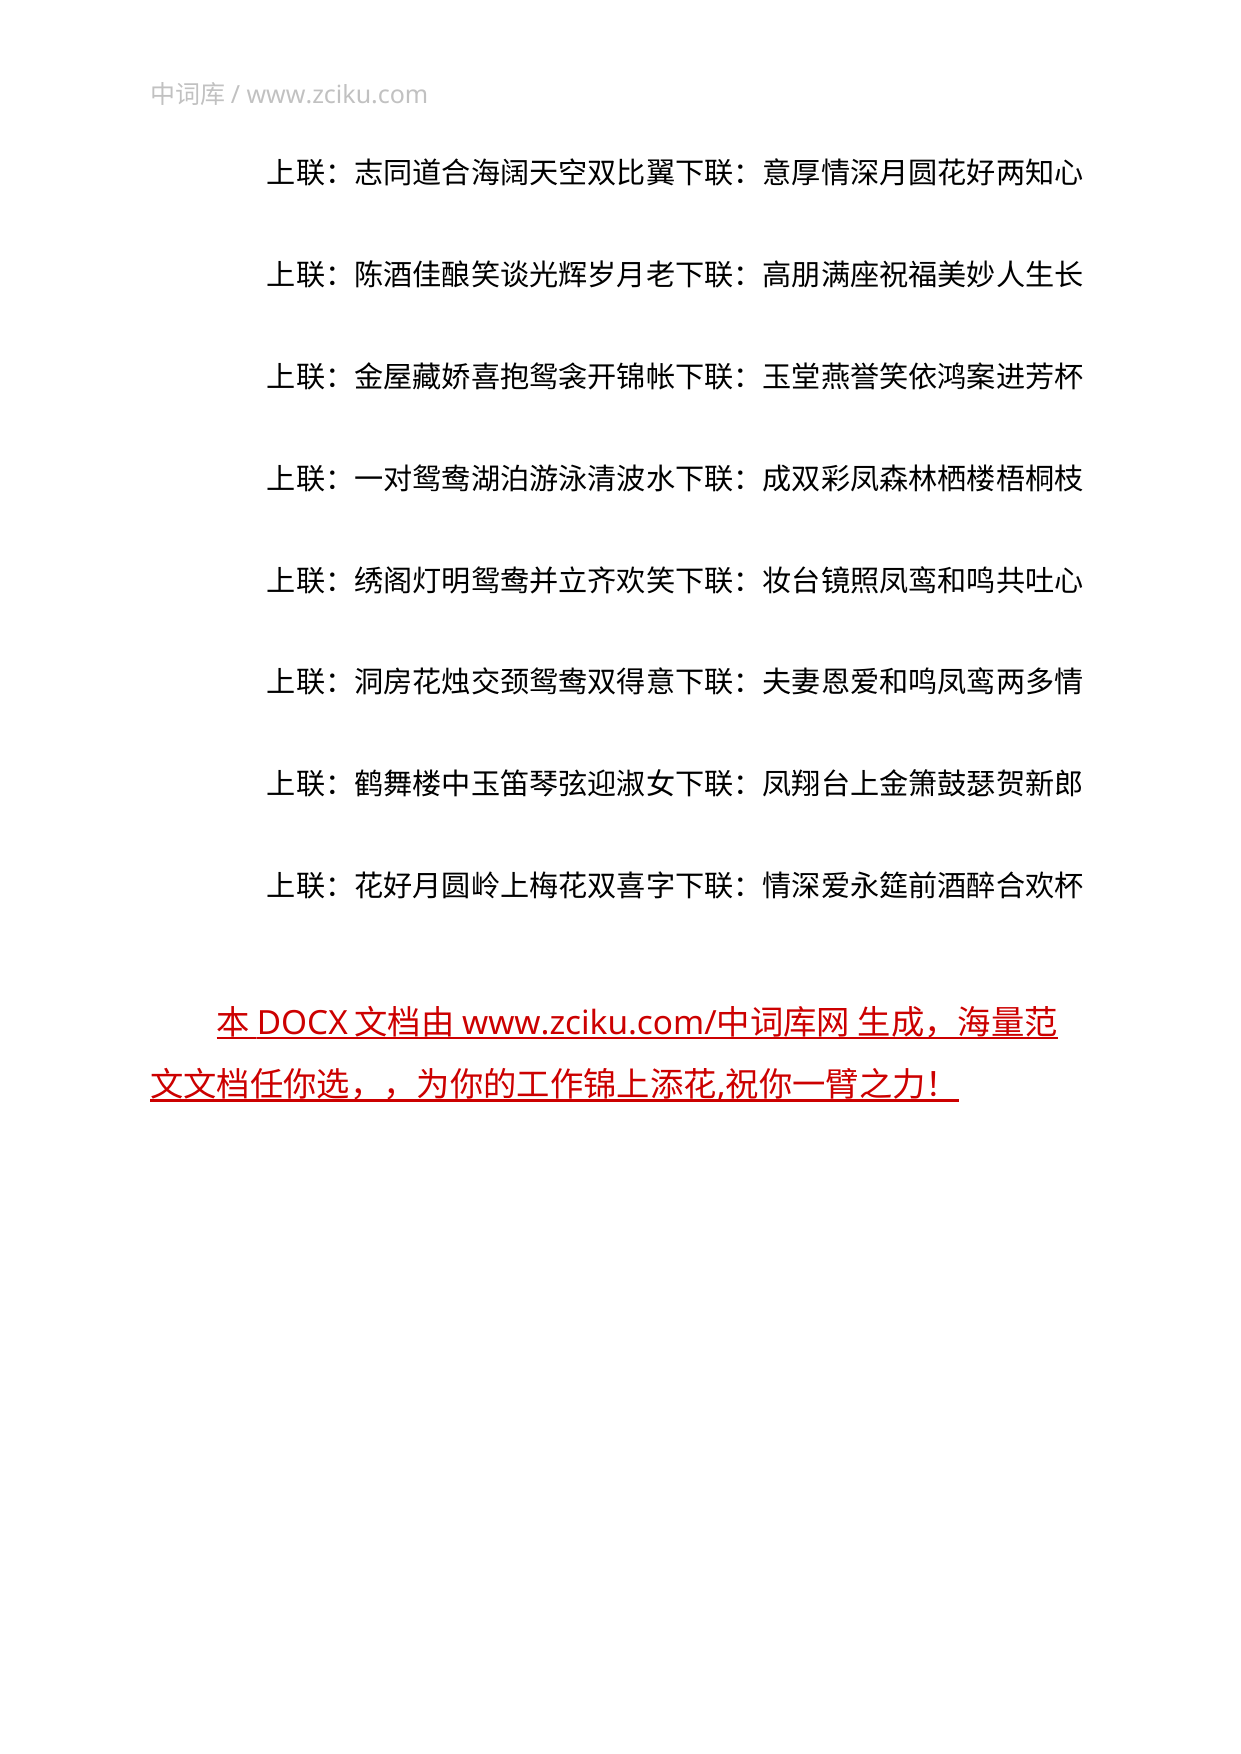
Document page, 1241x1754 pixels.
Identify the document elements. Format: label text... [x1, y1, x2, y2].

text 上联：志同道合海阔天空双比翼下联：意厚情深月圆花好两知心 [150, 150, 1090, 192]
text 上联：金屋藏娇喜抱鸳衾开锦帐下联：玉堂燕誉笑依鸿案进芳杯 [150, 353, 1090, 396]
text 上联：一对鸳鸯湖泊游泳清波水下联：成双彩凤森林栖楼梧桐枝 [150, 455, 1090, 498]
text 上联：绣阁灯明鸳鸯并立齐欢笑下联：妆台镜照凤鸾和鸣共吐心 [150, 557, 1090, 599]
text 上联：花好月圆岭上梅花双喜字下联：情深爱永筵前酒醉合欢杯 [150, 862, 1090, 905]
text 上联：鹤舞楼中玉笛琴弦迎淑女下联：凤翔台上金箫鼓瑟贺新郎 [150, 761, 1090, 803]
text 上联：陈酒佳酿笑谈光辉岁月老下联：高朋满座祝福美妙人生长 [150, 252, 1090, 294]
text 本DOCX文档由 www.zciku.com/中词库网 生成，海量范文文档任你选，，为你的工作锦上添花,祝你一臂之力！ [150, 995, 1090, 1107]
text 上联：洞房花烛交颈鸳鸯双得意下联：夫妻恩爱和鸣凤鸾两多情 [150, 659, 1090, 701]
